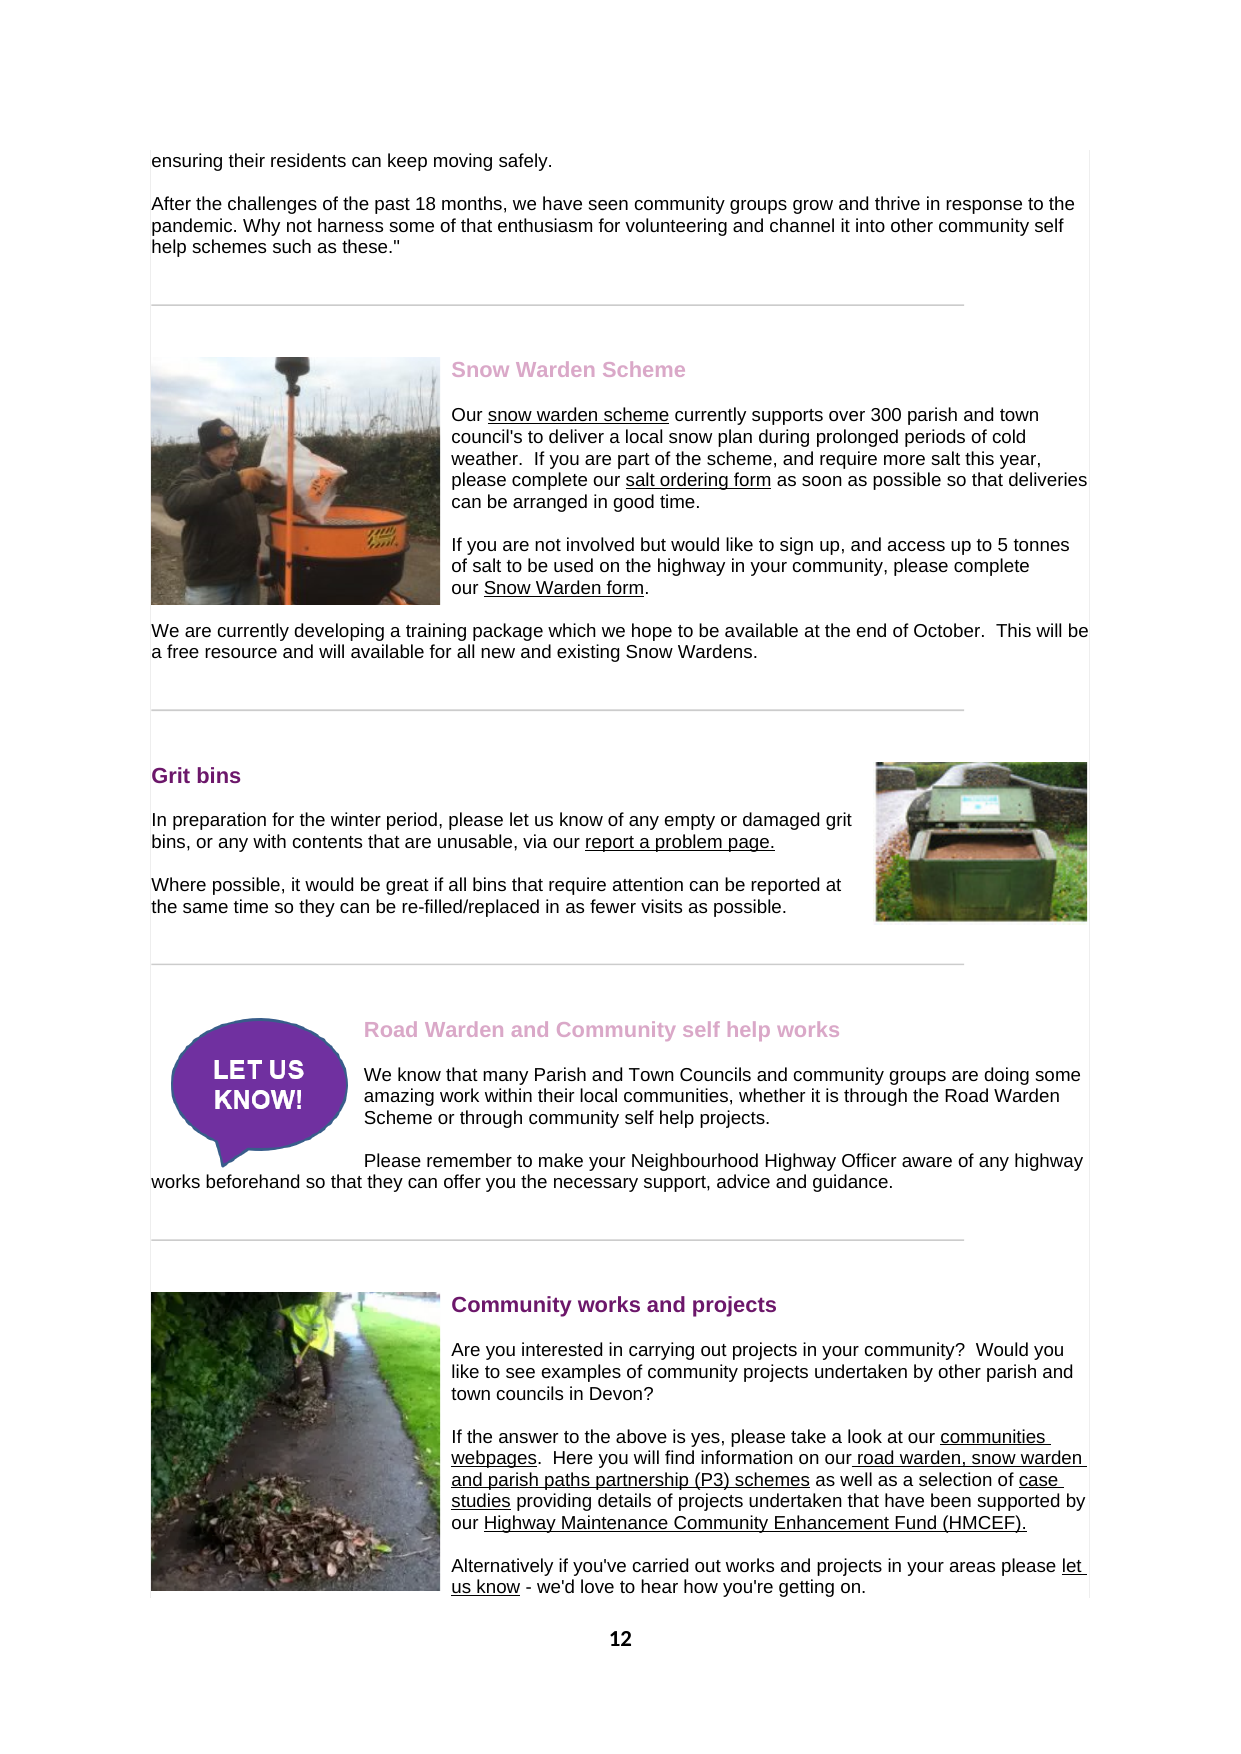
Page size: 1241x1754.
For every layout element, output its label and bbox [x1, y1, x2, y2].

picture [151, 357, 441, 605]
picture [151, 1292, 441, 1591]
picture [873, 762, 1088, 925]
picture [151, 1016, 353, 1170]
